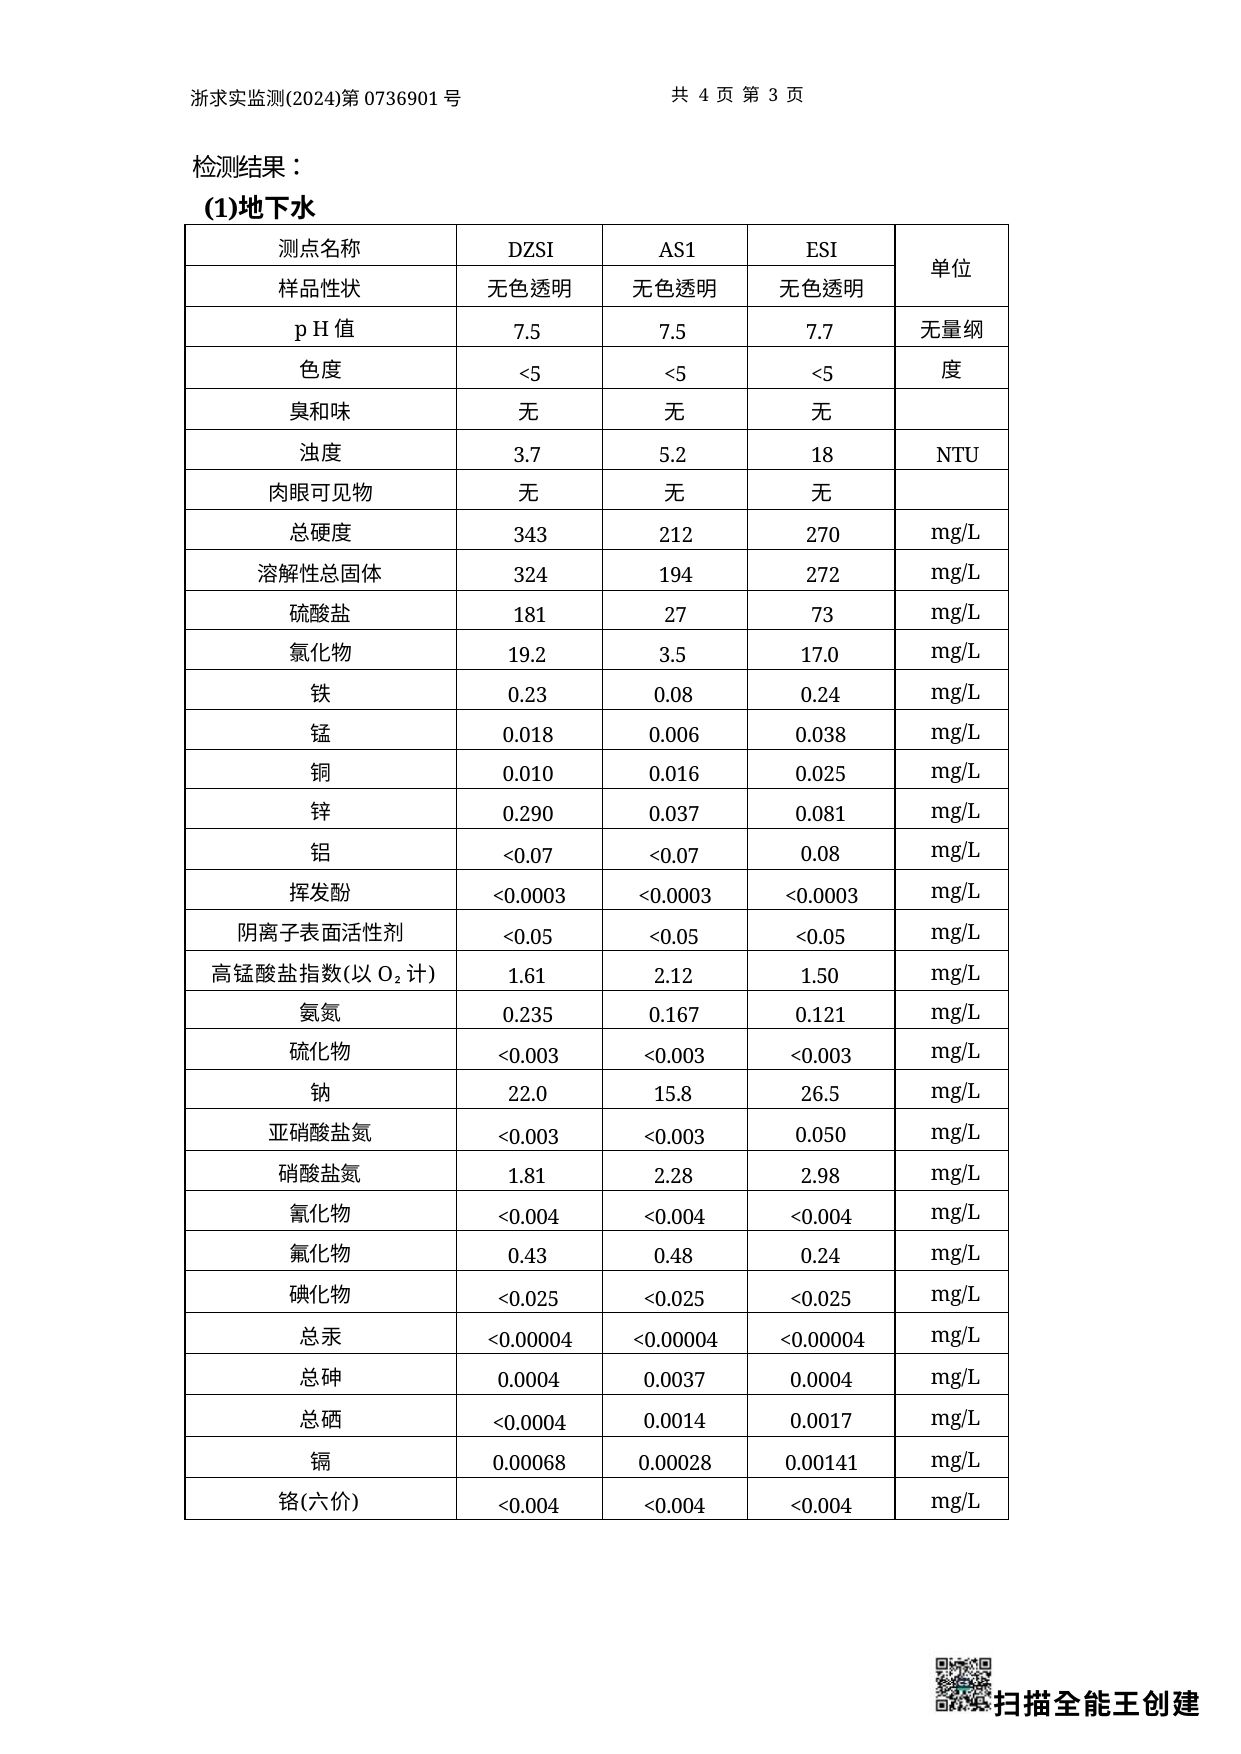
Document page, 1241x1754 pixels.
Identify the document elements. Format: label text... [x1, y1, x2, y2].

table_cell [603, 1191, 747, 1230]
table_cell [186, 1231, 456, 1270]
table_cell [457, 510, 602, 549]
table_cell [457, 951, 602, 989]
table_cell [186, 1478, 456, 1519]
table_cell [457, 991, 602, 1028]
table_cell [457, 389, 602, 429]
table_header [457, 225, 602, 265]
text 扫描全能王创建 [185, 1651, 1200, 1722]
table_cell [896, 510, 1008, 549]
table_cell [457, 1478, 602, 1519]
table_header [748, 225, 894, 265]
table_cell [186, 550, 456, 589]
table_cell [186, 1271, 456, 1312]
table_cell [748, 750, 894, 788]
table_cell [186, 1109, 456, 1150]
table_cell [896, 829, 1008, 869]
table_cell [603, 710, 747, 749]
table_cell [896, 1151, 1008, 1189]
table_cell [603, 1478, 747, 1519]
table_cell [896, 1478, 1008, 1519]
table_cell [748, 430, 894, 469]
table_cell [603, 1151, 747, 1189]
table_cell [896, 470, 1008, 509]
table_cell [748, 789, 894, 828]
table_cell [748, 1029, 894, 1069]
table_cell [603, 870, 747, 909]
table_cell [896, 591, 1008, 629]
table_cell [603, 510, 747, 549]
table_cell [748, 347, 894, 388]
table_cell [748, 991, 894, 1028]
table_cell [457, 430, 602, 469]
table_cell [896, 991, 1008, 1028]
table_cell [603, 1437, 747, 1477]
picture [929, 1650, 994, 1714]
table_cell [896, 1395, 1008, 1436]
text (1)地下水 [203, 192, 1200, 223]
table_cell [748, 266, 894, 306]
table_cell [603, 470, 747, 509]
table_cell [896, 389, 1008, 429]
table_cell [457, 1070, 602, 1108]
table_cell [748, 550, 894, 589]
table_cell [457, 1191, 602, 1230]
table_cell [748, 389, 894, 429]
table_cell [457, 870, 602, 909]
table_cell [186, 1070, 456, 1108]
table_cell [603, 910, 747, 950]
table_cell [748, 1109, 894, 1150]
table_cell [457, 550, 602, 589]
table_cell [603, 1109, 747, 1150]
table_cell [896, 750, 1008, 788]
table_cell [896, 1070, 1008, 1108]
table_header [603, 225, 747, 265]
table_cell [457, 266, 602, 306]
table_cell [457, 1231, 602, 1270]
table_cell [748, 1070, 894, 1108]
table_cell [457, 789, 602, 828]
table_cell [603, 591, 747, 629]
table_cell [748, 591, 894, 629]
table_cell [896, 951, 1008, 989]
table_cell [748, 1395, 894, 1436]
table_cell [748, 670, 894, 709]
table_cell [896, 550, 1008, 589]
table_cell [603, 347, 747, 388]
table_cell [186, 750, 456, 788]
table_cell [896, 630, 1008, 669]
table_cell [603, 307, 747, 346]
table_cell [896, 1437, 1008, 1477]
text 检测结果： [193, 152, 1200, 183]
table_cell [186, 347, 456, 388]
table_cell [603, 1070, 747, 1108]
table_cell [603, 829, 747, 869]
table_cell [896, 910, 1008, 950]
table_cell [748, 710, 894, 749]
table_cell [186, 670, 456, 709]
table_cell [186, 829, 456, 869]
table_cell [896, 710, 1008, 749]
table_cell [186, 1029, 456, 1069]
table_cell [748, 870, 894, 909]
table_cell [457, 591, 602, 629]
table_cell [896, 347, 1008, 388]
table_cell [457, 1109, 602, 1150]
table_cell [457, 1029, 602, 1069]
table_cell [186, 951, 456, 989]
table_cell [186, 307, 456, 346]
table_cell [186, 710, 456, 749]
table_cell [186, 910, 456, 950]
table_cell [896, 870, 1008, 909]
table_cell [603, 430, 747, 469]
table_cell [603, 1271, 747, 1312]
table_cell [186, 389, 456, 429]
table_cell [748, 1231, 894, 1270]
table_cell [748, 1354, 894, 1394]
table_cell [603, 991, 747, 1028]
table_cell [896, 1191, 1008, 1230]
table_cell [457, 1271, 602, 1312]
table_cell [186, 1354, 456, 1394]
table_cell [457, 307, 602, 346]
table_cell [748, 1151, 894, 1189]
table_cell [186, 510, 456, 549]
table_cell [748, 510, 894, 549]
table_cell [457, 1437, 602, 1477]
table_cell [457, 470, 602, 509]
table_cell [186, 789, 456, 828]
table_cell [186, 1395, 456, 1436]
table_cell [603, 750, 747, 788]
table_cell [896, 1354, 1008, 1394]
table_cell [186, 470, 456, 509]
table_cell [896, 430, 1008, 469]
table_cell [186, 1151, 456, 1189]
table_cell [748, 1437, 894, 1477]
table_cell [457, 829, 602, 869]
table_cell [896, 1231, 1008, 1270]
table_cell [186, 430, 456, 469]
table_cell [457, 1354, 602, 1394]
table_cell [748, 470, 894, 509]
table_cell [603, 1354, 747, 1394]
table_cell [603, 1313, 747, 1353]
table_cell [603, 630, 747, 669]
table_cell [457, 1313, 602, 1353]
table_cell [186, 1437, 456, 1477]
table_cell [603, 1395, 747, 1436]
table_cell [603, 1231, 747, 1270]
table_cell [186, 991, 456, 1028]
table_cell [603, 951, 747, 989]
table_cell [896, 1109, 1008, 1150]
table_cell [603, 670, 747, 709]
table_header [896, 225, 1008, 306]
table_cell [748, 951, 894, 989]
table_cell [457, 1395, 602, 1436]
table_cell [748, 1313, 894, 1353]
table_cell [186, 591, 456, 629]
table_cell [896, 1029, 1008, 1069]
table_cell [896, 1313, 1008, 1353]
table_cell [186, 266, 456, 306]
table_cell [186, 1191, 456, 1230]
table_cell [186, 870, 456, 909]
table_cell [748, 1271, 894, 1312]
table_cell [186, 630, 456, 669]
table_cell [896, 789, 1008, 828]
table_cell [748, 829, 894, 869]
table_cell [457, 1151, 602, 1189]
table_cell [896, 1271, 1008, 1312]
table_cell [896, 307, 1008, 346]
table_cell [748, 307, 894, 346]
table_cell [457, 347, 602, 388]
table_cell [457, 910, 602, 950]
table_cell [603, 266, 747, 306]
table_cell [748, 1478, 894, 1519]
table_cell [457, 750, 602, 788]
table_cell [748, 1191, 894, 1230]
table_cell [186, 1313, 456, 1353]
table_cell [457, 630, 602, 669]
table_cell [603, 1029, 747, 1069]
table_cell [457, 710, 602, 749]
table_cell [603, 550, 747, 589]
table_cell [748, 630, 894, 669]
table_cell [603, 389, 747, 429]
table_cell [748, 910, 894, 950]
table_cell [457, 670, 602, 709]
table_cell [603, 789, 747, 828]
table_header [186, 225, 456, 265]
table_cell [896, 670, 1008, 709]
